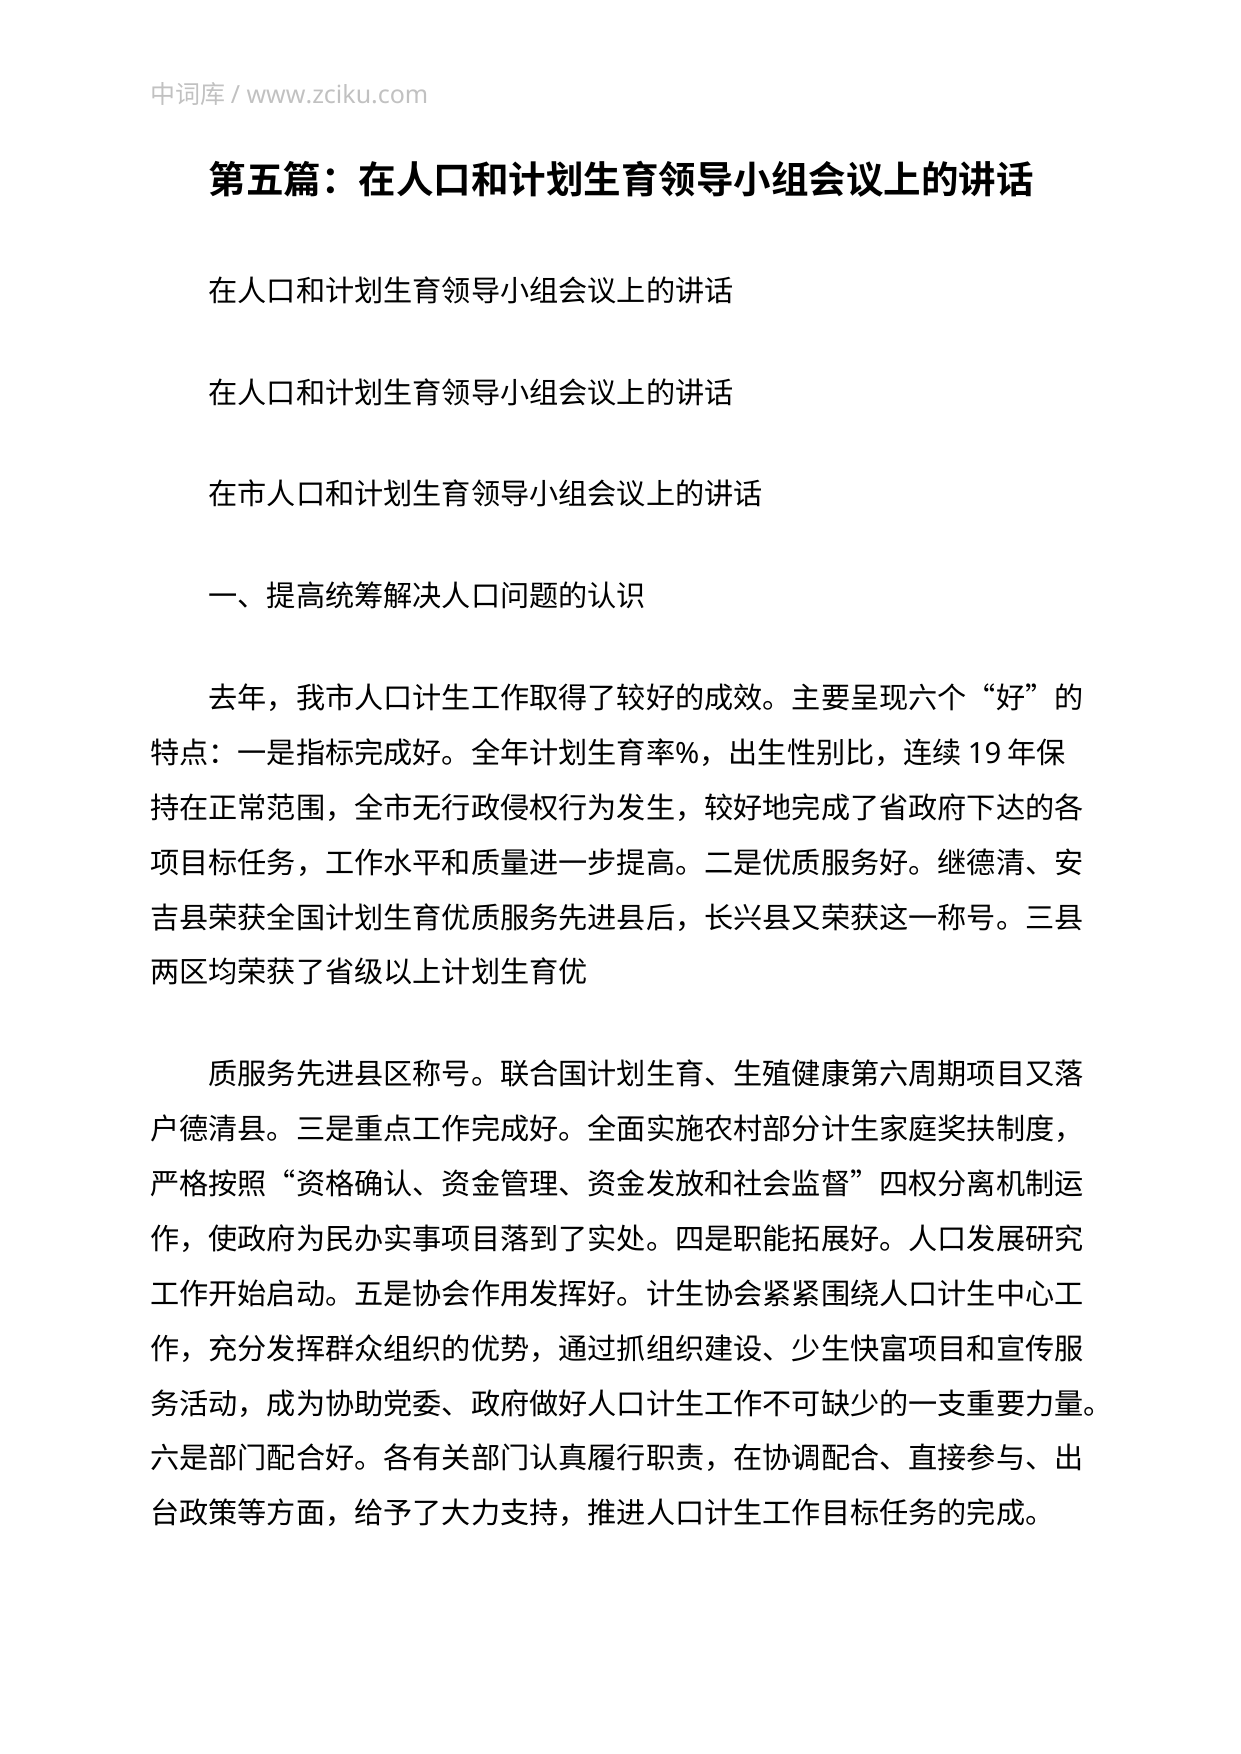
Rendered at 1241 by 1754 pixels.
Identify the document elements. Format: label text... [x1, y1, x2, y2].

text 去年，我市人口计生工作取得了较好的成效。主要呈现六个“好”的特点：一是指标完成好。全年计划生育率%，出生性别比，连续19年保持在正常范围，全市无行政侵权行为发生，较好地完成了省政府下达的各项目标任务，工作水平和质量进一步提高。二是优质服务好。继德清、安吉县荣获全国计划生育优质服务先进县后，长兴县又荣获这一称号。三县两区均荣获了省级以上计划生育优 [150, 674, 1090, 991]
text 在人口和计划生育领导小组会议上的讲话 [150, 369, 1090, 411]
text 质服务先进县区称号。联合国计划生育、生殖健康第六周期项目又落户德清县。三是重点工作完成好。全面实施农村部分计生家庭奖扶制度，严格按照“资格确认、资金管理、资金发放和社会监督”四权分离机制运作，使政府为民办实事项目落到了实处。四是职能拓展好。人口发展研究工作开始启动。五是协会作用发挥好。计生协会紧紧围绕人口计生中心工作，充分发挥群众组织的优势，通过抓组织建设、少生快富项目和宣传服务活动，成为协助党委、政府做好人口计生工作不可缺少的一支重要力量。六是部门配合好。各有关部门认真履行职责，在协调配合、直接参与、出台政策等方面，给予了大力支持，推进人口计生工作目标任务的完成。 [150, 1051, 1090, 1532]
text 在市人口和计划生育领导小组会议上的讲话 [150, 471, 1090, 513]
text 第五篇：在人口和计划生育领导小组会议上的讲话 [150, 150, 1090, 204]
text 在人口和计划生育领导小组会议上的讲话 [150, 267, 1090, 310]
text 一、提高统筹解决人口问题的认识 [150, 573, 1090, 615]
